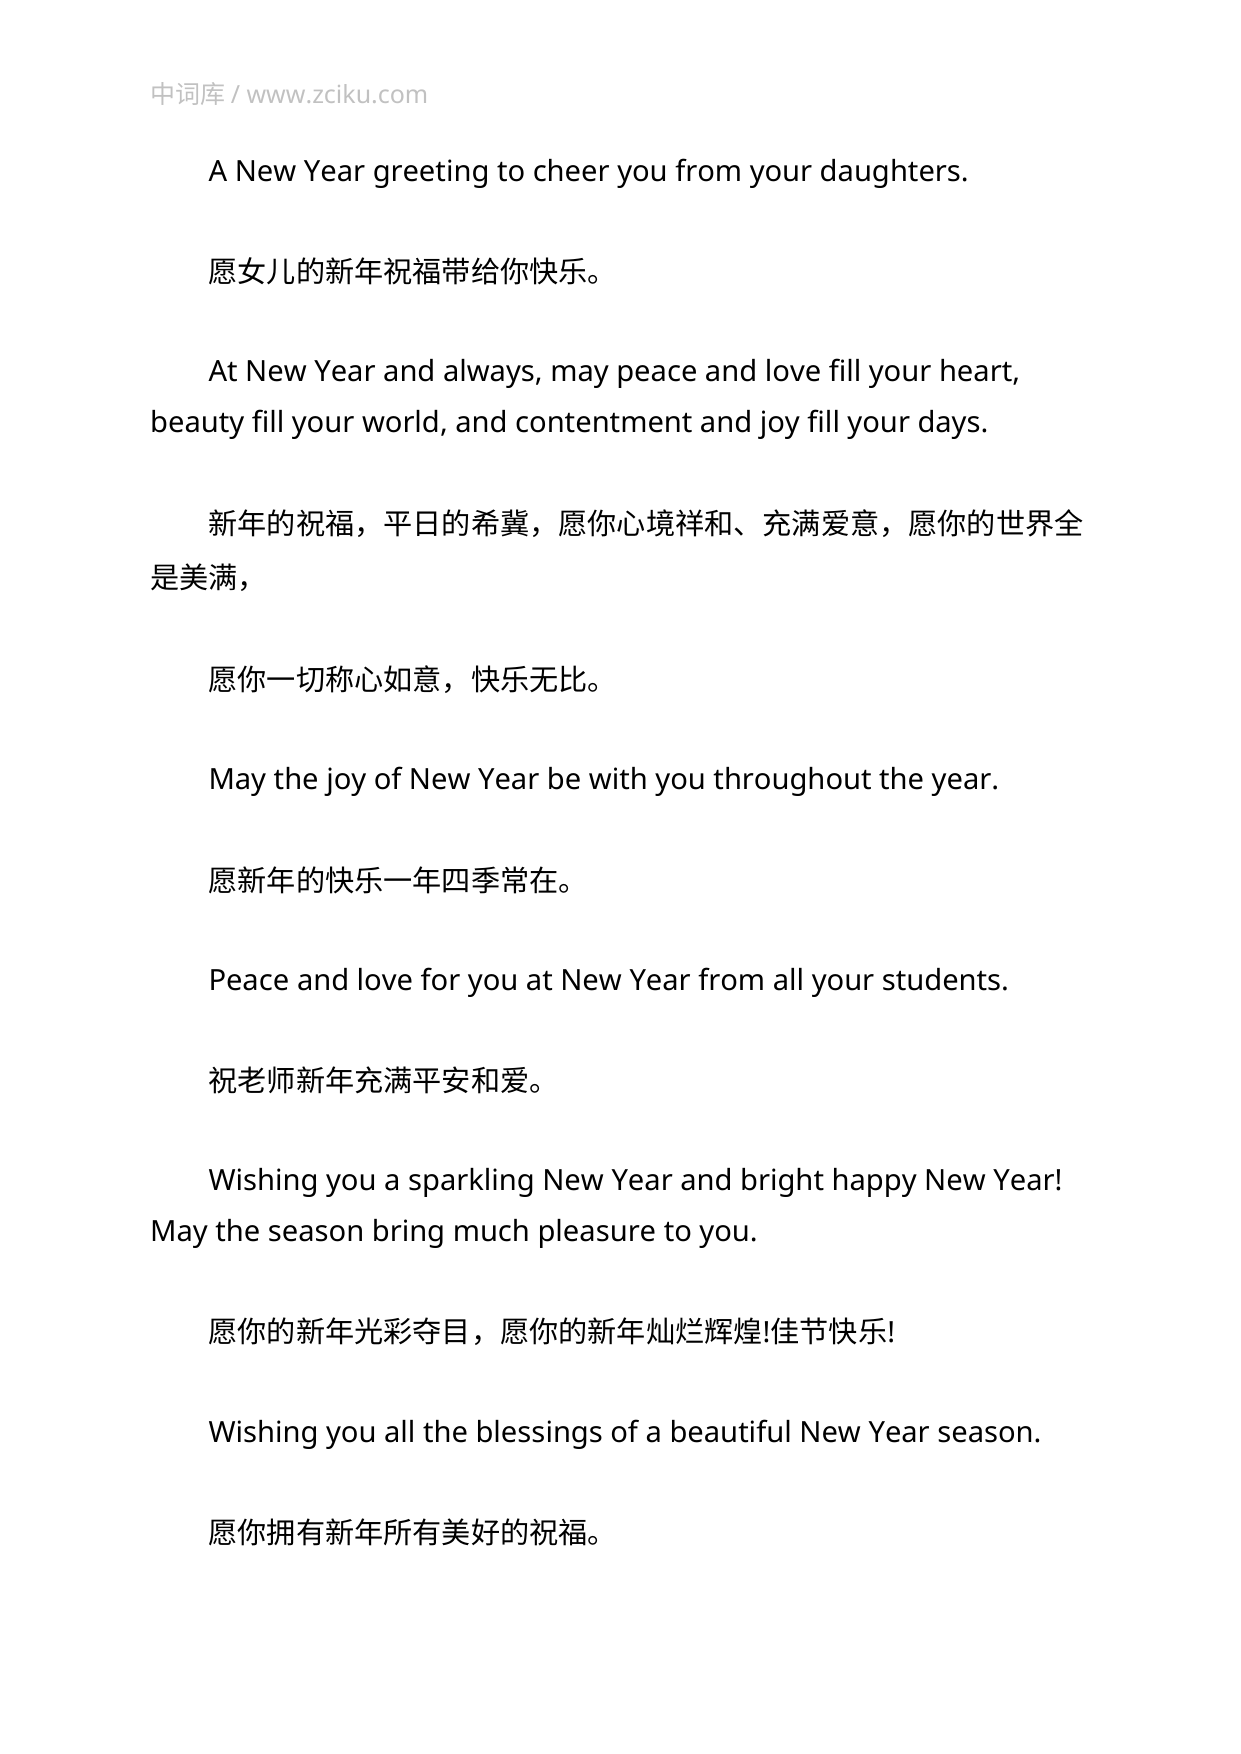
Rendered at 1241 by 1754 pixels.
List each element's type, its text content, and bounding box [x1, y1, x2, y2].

text Wishing you all the blessings of a beautiful New Year season. [150, 1411, 1090, 1451]
text 祝老师新年充满平安和爱。 [150, 1057, 1090, 1099]
text May the joy of New Year be with you throughout the year. [150, 759, 1090, 798]
text 愿你拥有新年所有美好的祝福。 [150, 1509, 1090, 1552]
text 愿你的新年光彩夺目，愿你的新年灿烂辉煌!佳节快乐! [150, 1309, 1090, 1351]
text Wishing you a sparkling New Year and bright happy New Year! May the season bring much pleasure to you. [150, 1159, 1090, 1250]
text 愿女儿的新年祝福带给你快乐。 [150, 248, 1090, 291]
text At New Year and always, may peace and love fill your heart, beauty fill your world, and contentment and joy fill your days. [150, 350, 1090, 441]
text A New Year greeting to cheer you from your daughters. [150, 150, 1090, 190]
text 愿你一切称心如意，快乐无比。 [150, 657, 1090, 699]
text 愿新年的快乐一年四季常在。 [150, 857, 1090, 899]
text Peace and love for you at New Year from all your students. [150, 959, 1090, 998]
text 新年的祝福，平日的希冀，愿你心境祥和、充满爱意，愿你的世界全是美满， [150, 500, 1090, 597]
